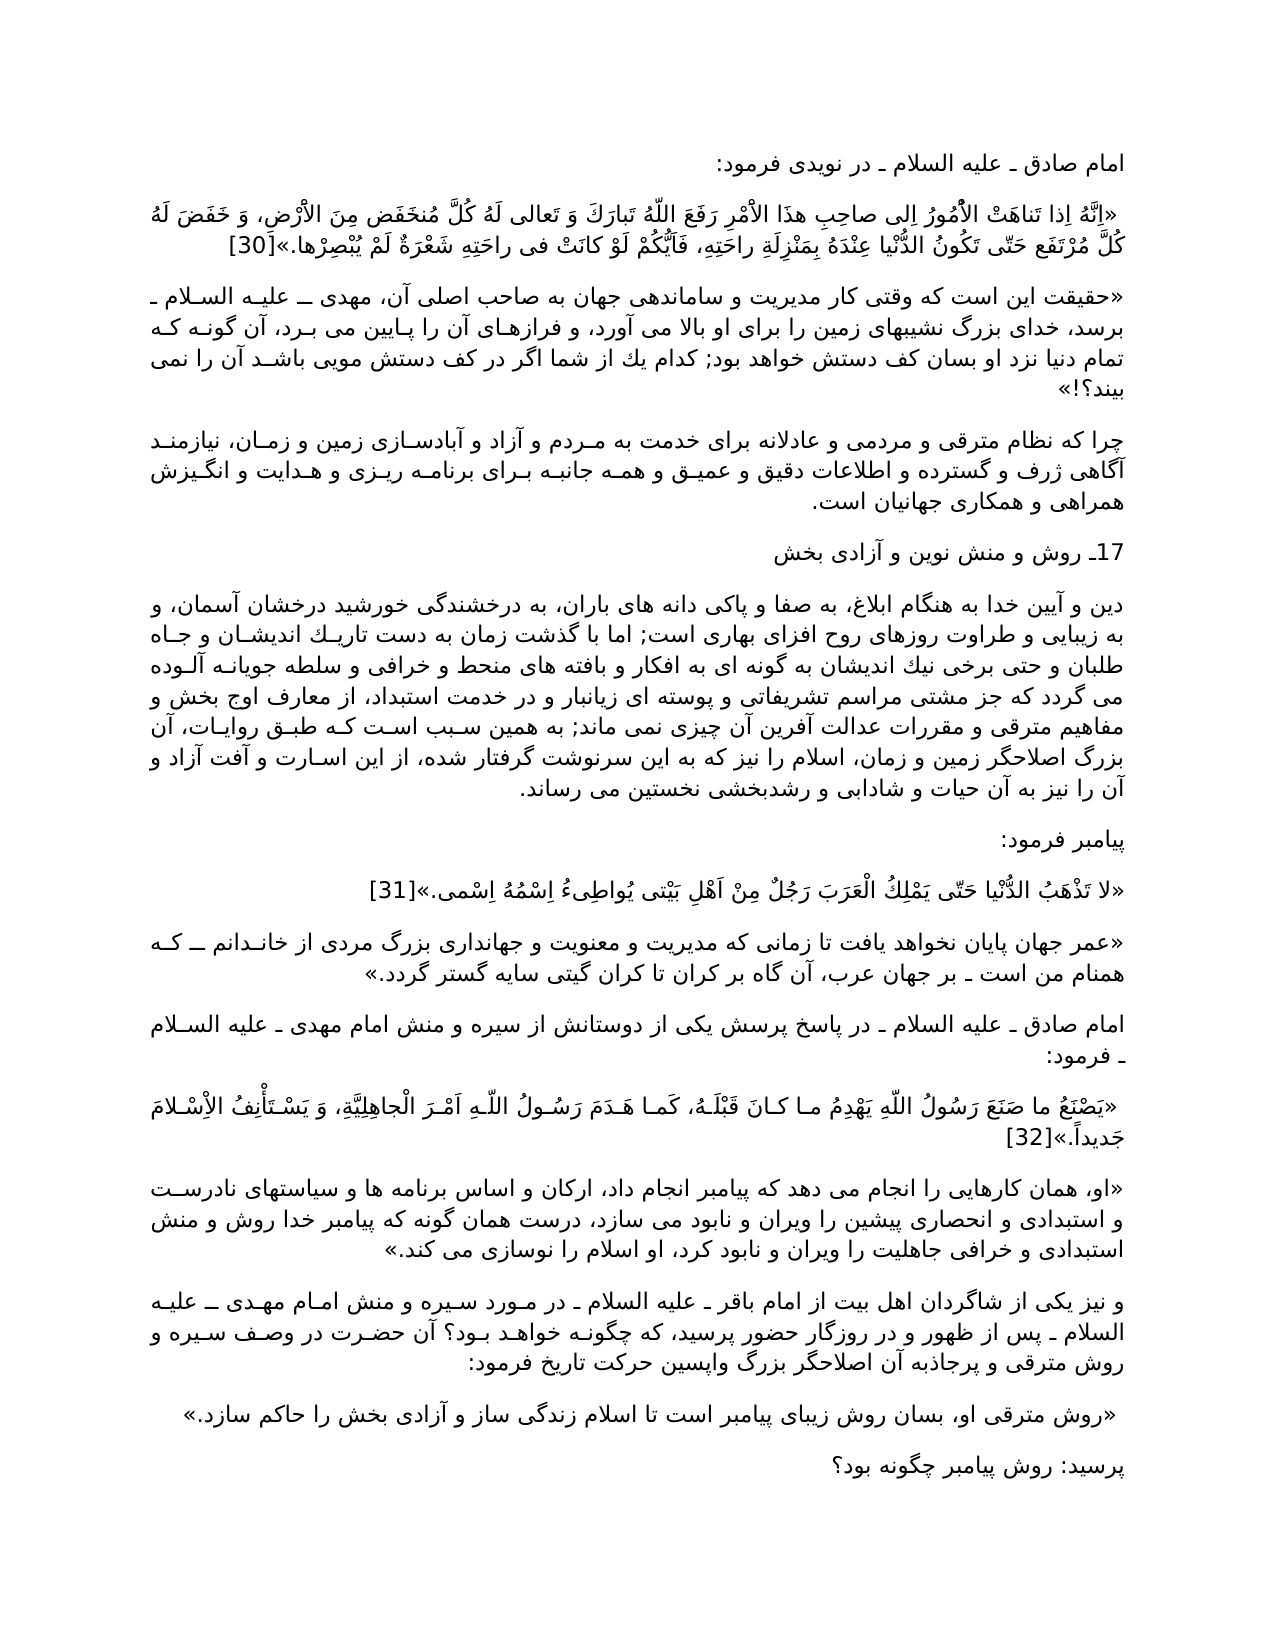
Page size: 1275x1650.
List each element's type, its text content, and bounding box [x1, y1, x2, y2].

text پرسيد: روش پيامبر چگونه بود؟ [150, 1452, 1125, 1479]
text پيامبر فرمود: [150, 826, 1125, 853]
text امام صادق ـ عليه السلام ـ در نويدى فرمود: [150, 150, 1125, 177]
text «او، همان كارهايى را انجام مى دهد كه پيامبر انجام داد، اركان و اساس برنامه ها و سياستهاى نادرست و استبدادى و انحصارى پيشين را ويران و نابود مى سازد، درست همان گونه كه پيامبر خدا روش و منش استبدادى و خرافى جاهليت را ويران و نابود كرد، او اسلام را نوسازى مى كند.» [150, 1175, 1125, 1263]
text دين و آيين خدا به هنگام ابلاغ، به صفا و پاكى دانه هاى باران، به درخشندگى خورشيد درخشان آسمان، و به زيبايى و طراوت روزهاى روح افزاى بهارى است; اما با گذشت زمان به دست تاريك انديشان و جاه طلبان و حتى برخى نيك انديشان به گونه اى به افكار و بافته هاى منحط و خرافى و سلطه جويانه آلوده مى گردد كه جز مشتى مراسم تشريفاتى و پوسته اى زيانبار و در خدمت استبداد، از معارف اوج بخش و مفاهيم مترقى و مقررات عدالت آفرين آن چيزى نمى ماند; به همين سبب است كه طبق روايات، آن بزرگ اصلاحگر زمين و زمان، اسلام را نيز كه به اين سرنوشت گرفتار شده، از اين اسارت و آفت آزاد و آن را نيز به آن حيات و شادابى و رشدبخشى نخستين مى رساند. [150, 591, 1125, 801]
text «حقيقت اين است كه وقتى كار مديريت و ساماندهى جهان به صاحب اصلى آن، مهدى ـ عليه السلام ـ برسد، خداى بزرگ نشيبهاى زمين را براى او بالا مى آورد، و فرازهاى آن را پايين مى برد، آن گونه كه تمام دنيا نزد او بسان كف دستش خواهد بود; كدام يك از شما اگر در كف دستش مويى باشد آن را نمى بيند؟!» [150, 283, 1125, 402]
text امام صادق ـ عليه السلام ـ در پاسخ پرسش يكى از دوستانش از سيره و منش امام مهدى ـ عليه السلام ـ فرمود: [150, 1011, 1125, 1068]
text «عمر جهان پايان نخواهد يافت تا زمانى كه مديريت و معنويت و جهاندارى بزرگ مردى از خاندانم ـ كه همنام من است ـ بر جهان عرب، آن گاه بر كران تا كران گيتى سايه گستر گردد.» [150, 929, 1125, 986]
text و نيز يكى از شاگردان اهل بيت از امام باقر ـ عليه السلام ـ در مورد سيره و منش امام مهدى ـ عليه السلام ـ پس از ظهور و در روزگار حضور پرسيد، كه چگونه خواهد بود؟ آن حضرت در وصف سيره و روش مترقى و پرجاذبه آن اصلاحگر بزرگ واپسين حركت تاريخ فرمود: [150, 1288, 1125, 1376]
text چرا كه نظام مترقى و مردمى و عادلانه براى خدمت به مردم و آزاد و آبادسازى زمين و زمان، نيازمند آگاهى ژرف و گسترده و اطلاعات دقيق و عميق و همه جانبه براى برنامه ريزى و هدايت و انگيزش همراهى و همكارى جهانيان است. [150, 427, 1125, 515]
text «يَصْنَعُ ما صَنَعَ رَسُولُ اللّهِ يَهْدِمُ ما كانَ قَبْلَهُ، كَما هَدَمَ رَسُولُ اللّهِ اَمْرَ الْجاهِلِيَّةِ، وَ يَسْتَأْنِفُ الاِْسْلامَ جَديداً.»[32] [150, 1093, 1125, 1151]
text 17ـ روش و منش نوين و آزادى بخش [150, 539, 1125, 566]
text «اِنَّهُ اِذا تَناهَتْ الاُْمُورُ اِلى صاحِبِ هذَا الاَْمْرِ رَفَعَ اللّهُ تَبارَكَ وَ تَعالى لَهُ كُلَّ مُنخَفَض مِنَ الاَْرْضِ، وَ خَفَضَ لَهُ كُلَّ مُرْتَفَع حَتّى تَكُونُ الدُّنْيا عِنْدَهُ بِمَنْزِلَةِ راحَتِهِ، فَاَيُّكُمْ لَوْ كانَتْ فى راحَتِهِ شَعْرَةٌ لَمْ يُبْصِرْها.»[30] [150, 201, 1125, 259]
text «روش مترقى او، بسان روش زيباى پيامبر است تا اسلام زندگى ساز و آزادى بخش را حاكم سازد.» [150, 1401, 1125, 1427]
text «لا تَذْهَبُ الدُّنْيا حَتّى يَمْلِكُ الْعَرَبَ رَجُلٌ مِنْ اَهْلِ بَيْتى يُواطِىءُ اِسْمُهُ اِسْمى.»[31] [150, 878, 1125, 904]
